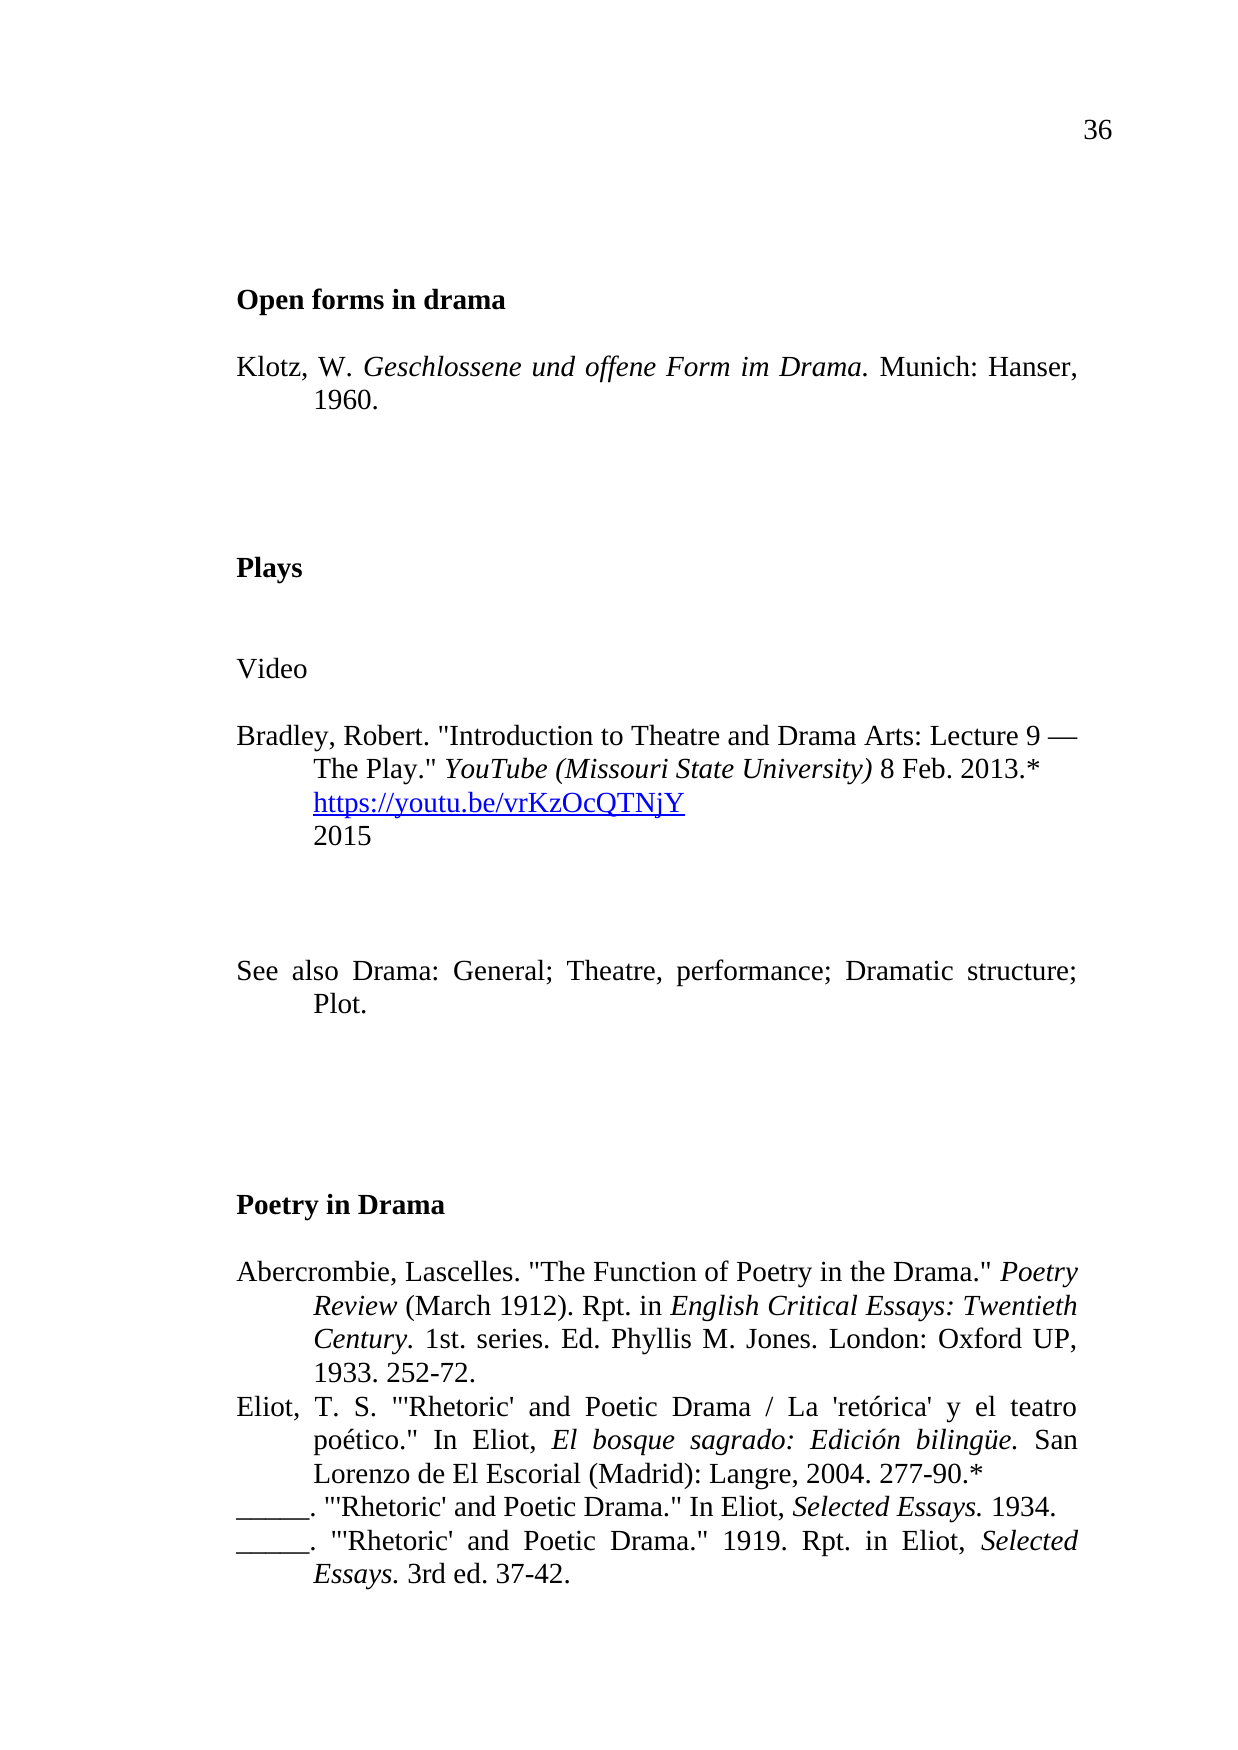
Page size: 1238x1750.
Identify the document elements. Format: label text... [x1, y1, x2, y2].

text Klotz, W. Geschlossene und offene Form im Drama. Munich: Hanser, 1960. [236, 349, 1078, 416]
text Eliot, T. S. "'Rhetoric' and Poetic Drama / La 'retórica' y el teatro poético." In Eliot, El bosque sagrado: Edición bilingüe. San Lorenzo de El Escorial (Madrid): Langre, 2004. 277-90.* [236, 1389, 1078, 1489]
text _____. "'Rhetoric' and Poetic Drama." 1919. Rpt. in Eliot, Selected Essays. 3rd ed. 37-42. [236, 1523, 1078, 1590]
text Plays [236, 550, 1078, 584]
text Abercrombie, Lascelles. "The Function of Poetry in the Drama." Poetry Review (March 1912). Rpt. in English Critical Essays: Twentieth Century. 1st. series. Ed. Phyllis M. Jones. London: Oxford UP, 1933. 252-72. [236, 1254, 1078, 1389]
text Poetry in Drama [236, 1187, 1078, 1221]
text Video [236, 651, 1078, 684]
text 2015 [236, 818, 1078, 852]
text Open forms in drama [236, 282, 1078, 315]
text Bradley, Robert. "Introduction to Theatre and Drama Arts: Lecture 9 —The Play." YouTube (Missouri State University) 8 Feb. 2013.* [236, 718, 1078, 785]
text https://youtu.be/vrKzOcQTNjY [236, 785, 1078, 818]
text _____. "'Rhetoric' and Poetic Drama." In Eliot, Selected Essays. 1934. [236, 1489, 1078, 1523]
text See also Drama: General; Theatre, performance; Dramatic structure; Plot. [236, 953, 1078, 1020]
